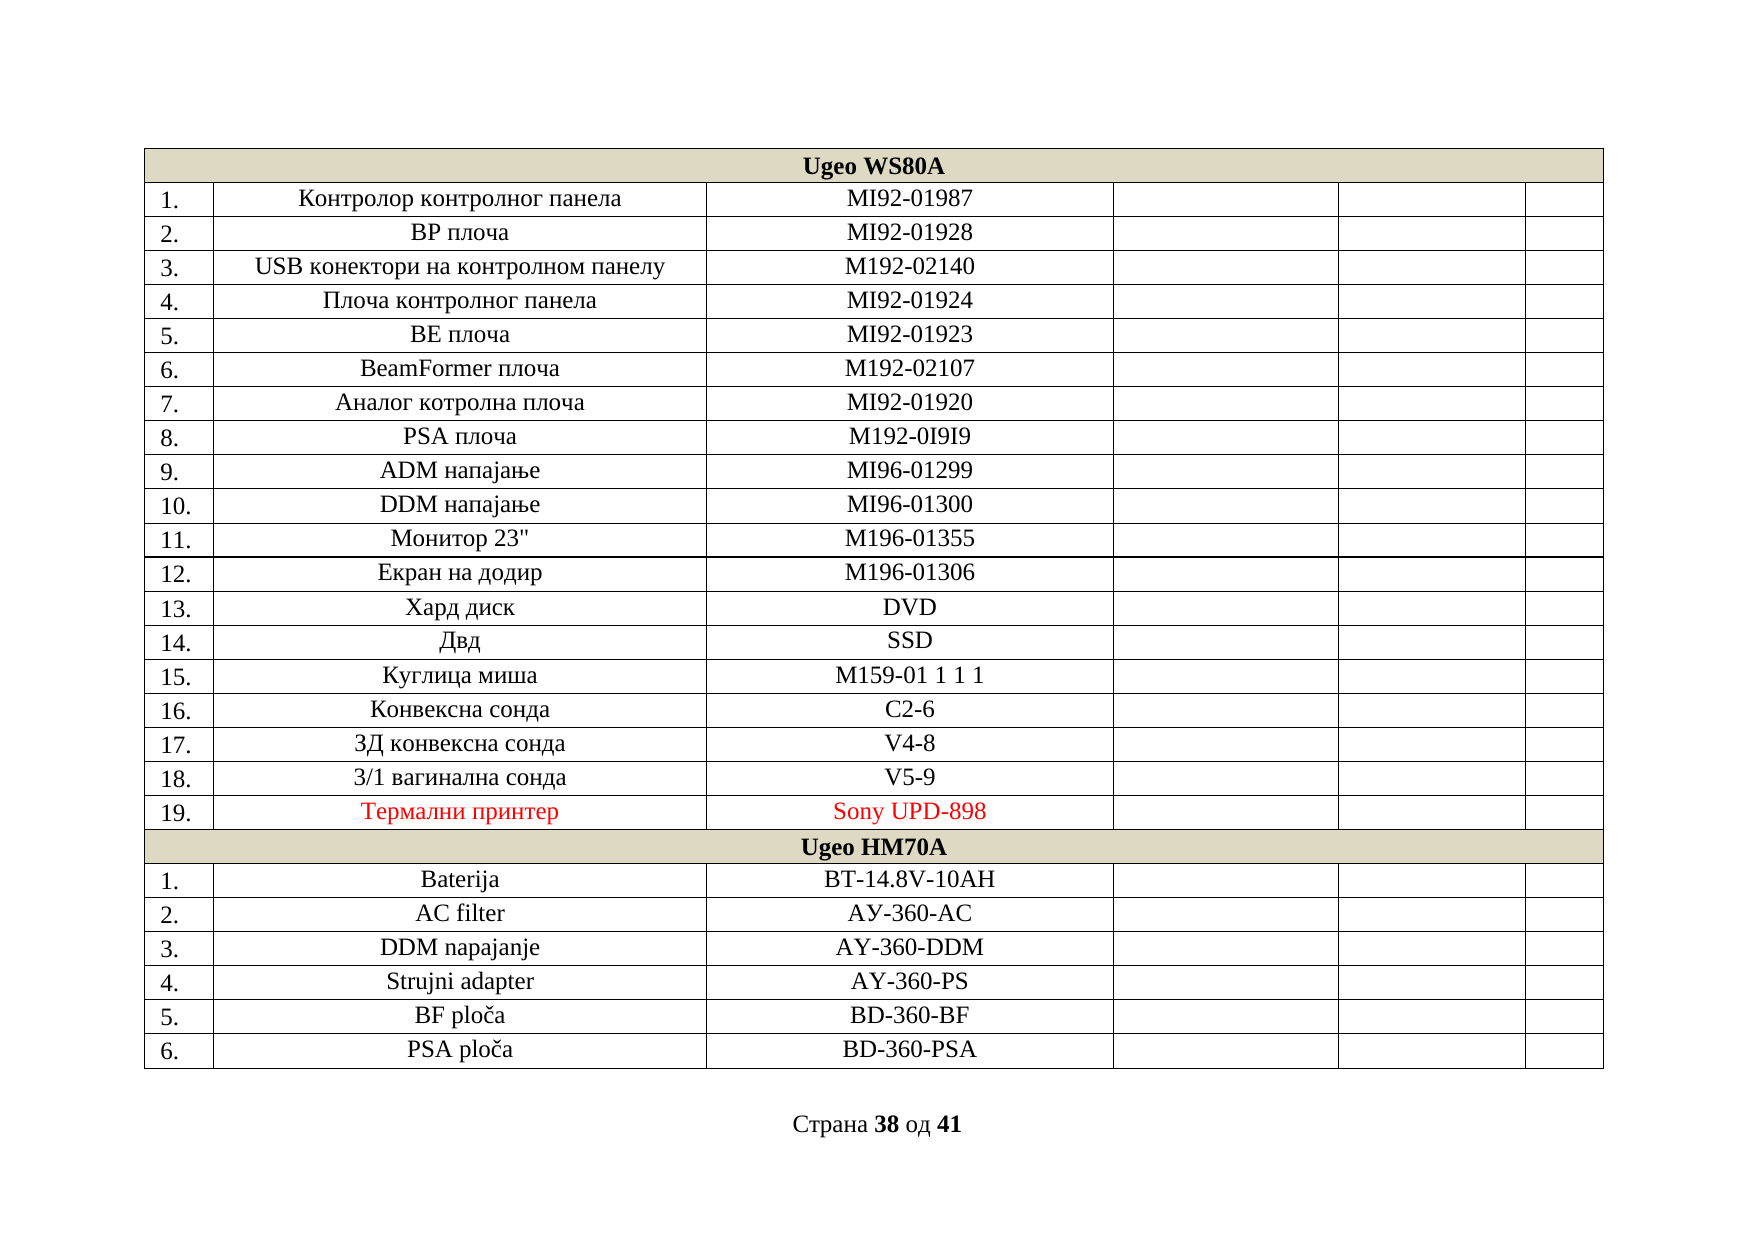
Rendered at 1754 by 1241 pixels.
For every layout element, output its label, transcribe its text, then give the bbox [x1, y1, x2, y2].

table_cell [1526, 421, 1603, 454]
table_cell Sony UPD-898 [707, 796, 1113, 829]
table_cell [1114, 455, 1338, 488]
table_cell [1526, 592, 1603, 624]
table_cell [1114, 660, 1338, 693]
table_cell М196-01355 [707, 524, 1113, 556]
table_cell [145, 898, 213, 931]
table_cell [1526, 217, 1603, 250]
table_cell [1114, 932, 1338, 965]
table_cell [1526, 524, 1603, 556]
table_cell С2-6 [707, 694, 1113, 727]
table_cell [1339, 353, 1525, 386]
table_cell [1339, 864, 1525, 897]
table_cell [145, 1000, 213, 1033]
table_cell [145, 796, 213, 829]
table_cell [1114, 694, 1338, 727]
table_cell [145, 626, 213, 659]
table_cell [1339, 694, 1525, 727]
table_cell АУ-360-АС [707, 898, 1113, 931]
table_cell [145, 932, 213, 965]
table_cell [1339, 251, 1525, 284]
table_cell [145, 421, 213, 454]
table_cell Термални принтер [214, 796, 706, 829]
table_cell [1526, 353, 1603, 386]
table_cell BD-360-PSA [707, 1034, 1113, 1067]
table_cell [1526, 694, 1603, 727]
table_cell [1114, 183, 1338, 216]
table_cell [1339, 966, 1525, 999]
table_cell [145, 966, 213, 999]
table_cell [145, 353, 213, 386]
table_cell MI92-01923 [707, 319, 1113, 352]
table_cell Конвексна сонда [214, 694, 706, 727]
table_cell MI92-01920 [707, 387, 1113, 420]
table_cell [1114, 285, 1338, 318]
table_cell PSA ploča [214, 1034, 706, 1067]
table_cell MI92-01928 [707, 217, 1113, 250]
table_cell AC filter [214, 898, 706, 931]
table_header Ugeo WS80A [145, 149, 1603, 182]
table_cell USB конектори на контролном панелу [214, 251, 706, 284]
table_cell [1114, 387, 1338, 420]
table_cell M192-0I9I9 [707, 421, 1113, 454]
table_cell Плоча контролног панела [214, 285, 706, 318]
table_cell [1114, 353, 1338, 386]
table_cell [1526, 387, 1603, 420]
table_cell [1339, 489, 1525, 522]
table_cell [145, 319, 213, 352]
table_cell [1339, 796, 1525, 829]
table_cell [1114, 319, 1338, 352]
table_cell BF ploča [214, 1000, 706, 1033]
table_cell [1526, 558, 1603, 591]
table_cell AY-360-DDM [707, 932, 1113, 965]
table_cell [1339, 762, 1525, 795]
table_cell [1114, 898, 1338, 931]
table_cell Хард диск [214, 592, 706, 624]
table_cell [1526, 489, 1603, 522]
table_cell [145, 489, 213, 522]
table_cell MI96-01300 [707, 489, 1113, 522]
table_cell ЗД конвексна сонда [214, 728, 706, 761]
table_cell ADM напајање [214, 455, 706, 488]
table_cell PSA плоча [214, 421, 706, 454]
table_cell [1339, 1034, 1525, 1067]
table_cell [1114, 524, 1338, 556]
table_cell [1526, 762, 1603, 795]
table_cell [1339, 626, 1525, 659]
table_cell М192-02107 [707, 353, 1113, 386]
table_cell AY-360-PS [707, 966, 1113, 999]
table_cell [1114, 626, 1338, 659]
table_cell [1526, 864, 1603, 897]
table_cell Baterija [214, 864, 706, 897]
table_cell [1339, 421, 1525, 454]
table_cell [1114, 762, 1338, 795]
table_cell BeamFormer плоча [214, 353, 706, 386]
table_cell [1339, 524, 1525, 556]
table_cell [1339, 1000, 1525, 1033]
table_cell ВЕ плоча [214, 319, 706, 352]
table_cell [145, 251, 213, 284]
table_cell [145, 864, 213, 897]
table_cell [1526, 966, 1603, 999]
table_cell [1114, 1034, 1338, 1067]
table_cell [145, 728, 213, 761]
table_cell [145, 660, 213, 693]
table_cell [1339, 932, 1525, 965]
table_cell [1339, 728, 1525, 761]
table_cell [1339, 387, 1525, 420]
table_cell MI96-01299 [707, 455, 1113, 488]
table_cell MI92-01924 [707, 285, 1113, 318]
table_cell Аналог котролна плоча [214, 387, 706, 420]
table_cell [1114, 864, 1338, 897]
table_cell [1339, 558, 1525, 591]
table_cell [1526, 796, 1603, 829]
table_cell [145, 285, 213, 318]
table_cell BT-14.8V-10AH [707, 864, 1113, 897]
table_cell [1526, 898, 1603, 931]
table_cell Strujni adapter [214, 966, 706, 999]
table_cell [1526, 626, 1603, 659]
table_cell MI92-01987 [707, 183, 1113, 216]
table_cell [145, 217, 213, 250]
table_cell [1526, 455, 1603, 488]
table_cell [1339, 183, 1525, 216]
table_cell [1114, 421, 1338, 454]
table_cell [145, 455, 213, 488]
table_cell DDM napajanje [214, 932, 706, 965]
table_cell [1526, 728, 1603, 761]
table_cell [1114, 558, 1338, 591]
table_cell DVD [707, 592, 1113, 624]
table_cell М159-01 1 1 1 [707, 660, 1113, 693]
table_cell [145, 558, 213, 591]
table_cell [1339, 660, 1525, 693]
table_cell SSD [707, 626, 1113, 659]
table_cell BD-360-BF [707, 1000, 1113, 1033]
table_cell [1114, 592, 1338, 624]
table_cell [1114, 796, 1338, 829]
table_cell [145, 1034, 213, 1067]
table_cell [1526, 932, 1603, 965]
table_cell [145, 524, 213, 556]
table_cell [1339, 455, 1525, 488]
table_cell [1526, 183, 1603, 216]
table_cell [1114, 1000, 1338, 1033]
table_cell [1114, 966, 1338, 999]
table_cell Контролор контролног панела [214, 183, 706, 216]
table_cell Двд [214, 626, 706, 659]
table_cell Екран на додир [214, 558, 706, 591]
table_cell [1114, 489, 1338, 522]
table_cell [1526, 1000, 1603, 1033]
table_cell [1114, 251, 1338, 284]
table_cell [1339, 898, 1525, 931]
table_cell [145, 762, 213, 795]
table_cell [1339, 217, 1525, 250]
table_cell [1526, 285, 1603, 318]
table_cell [1526, 660, 1603, 693]
table_cell [145, 183, 213, 216]
table_cell [1526, 319, 1603, 352]
table_cell Ugeo HM70A [145, 830, 1603, 863]
table_cell М192-02140 [707, 251, 1113, 284]
table_cell [1114, 217, 1338, 250]
table_cell [145, 694, 213, 727]
table_cell ВР плоча [214, 217, 706, 250]
table_cell [145, 592, 213, 624]
table_cell Куглица миша [214, 660, 706, 693]
table_cell DDM напајање [214, 489, 706, 522]
table_cell V4-8 [707, 728, 1113, 761]
table_cell [145, 387, 213, 420]
table_cell Монитор 23" [214, 524, 706, 556]
table_cell [1339, 592, 1525, 624]
table_cell [1526, 1034, 1603, 1067]
table_cell 3/1 вагинална сонда [214, 762, 706, 795]
table_cell [1339, 319, 1525, 352]
table_cell [1114, 728, 1338, 761]
table_cell [1339, 285, 1525, 318]
table_cell V5-9 [707, 762, 1113, 795]
table_cell М196-01306 [707, 558, 1113, 591]
table_cell [1526, 251, 1603, 284]
